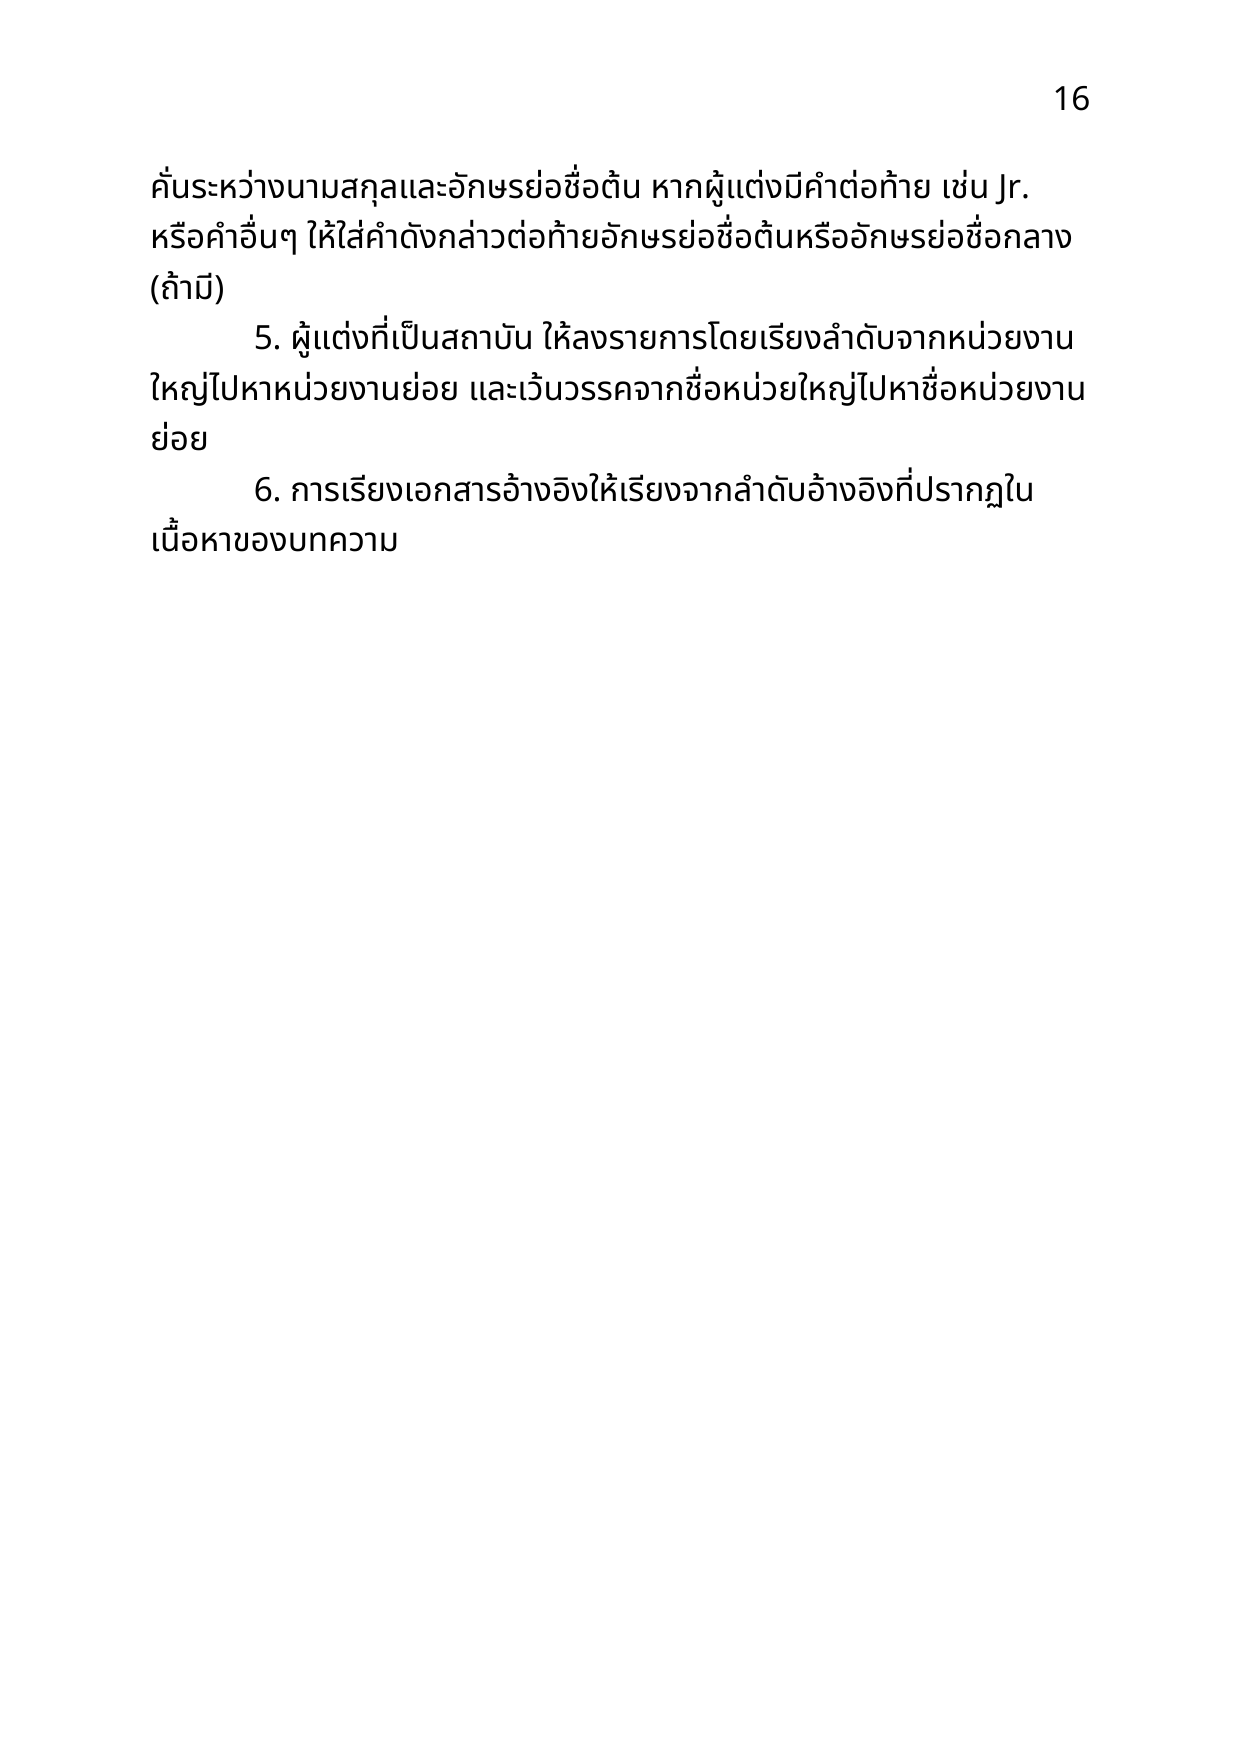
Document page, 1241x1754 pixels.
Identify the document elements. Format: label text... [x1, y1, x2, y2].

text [150, 162, 1090, 314]
text 5. ผู้แต่งที่เป็นสถาบัน ให้ลงรายการโดยเรียงลำดับจากหน่วยงานใหญ่ไปหาหน่วยงานย่อย และเว้นวรรคจากชื่อหน่วยใหญ่ไปหาชื่อหน่วยงานย่อย [150, 314, 1090, 466]
text 6. การเรียงเอกสารอ้างอิงให้เรียงจากลำดับอ้างอิงที่ปรากฏในเนื้อหาของบทความ [150, 466, 1090, 567]
